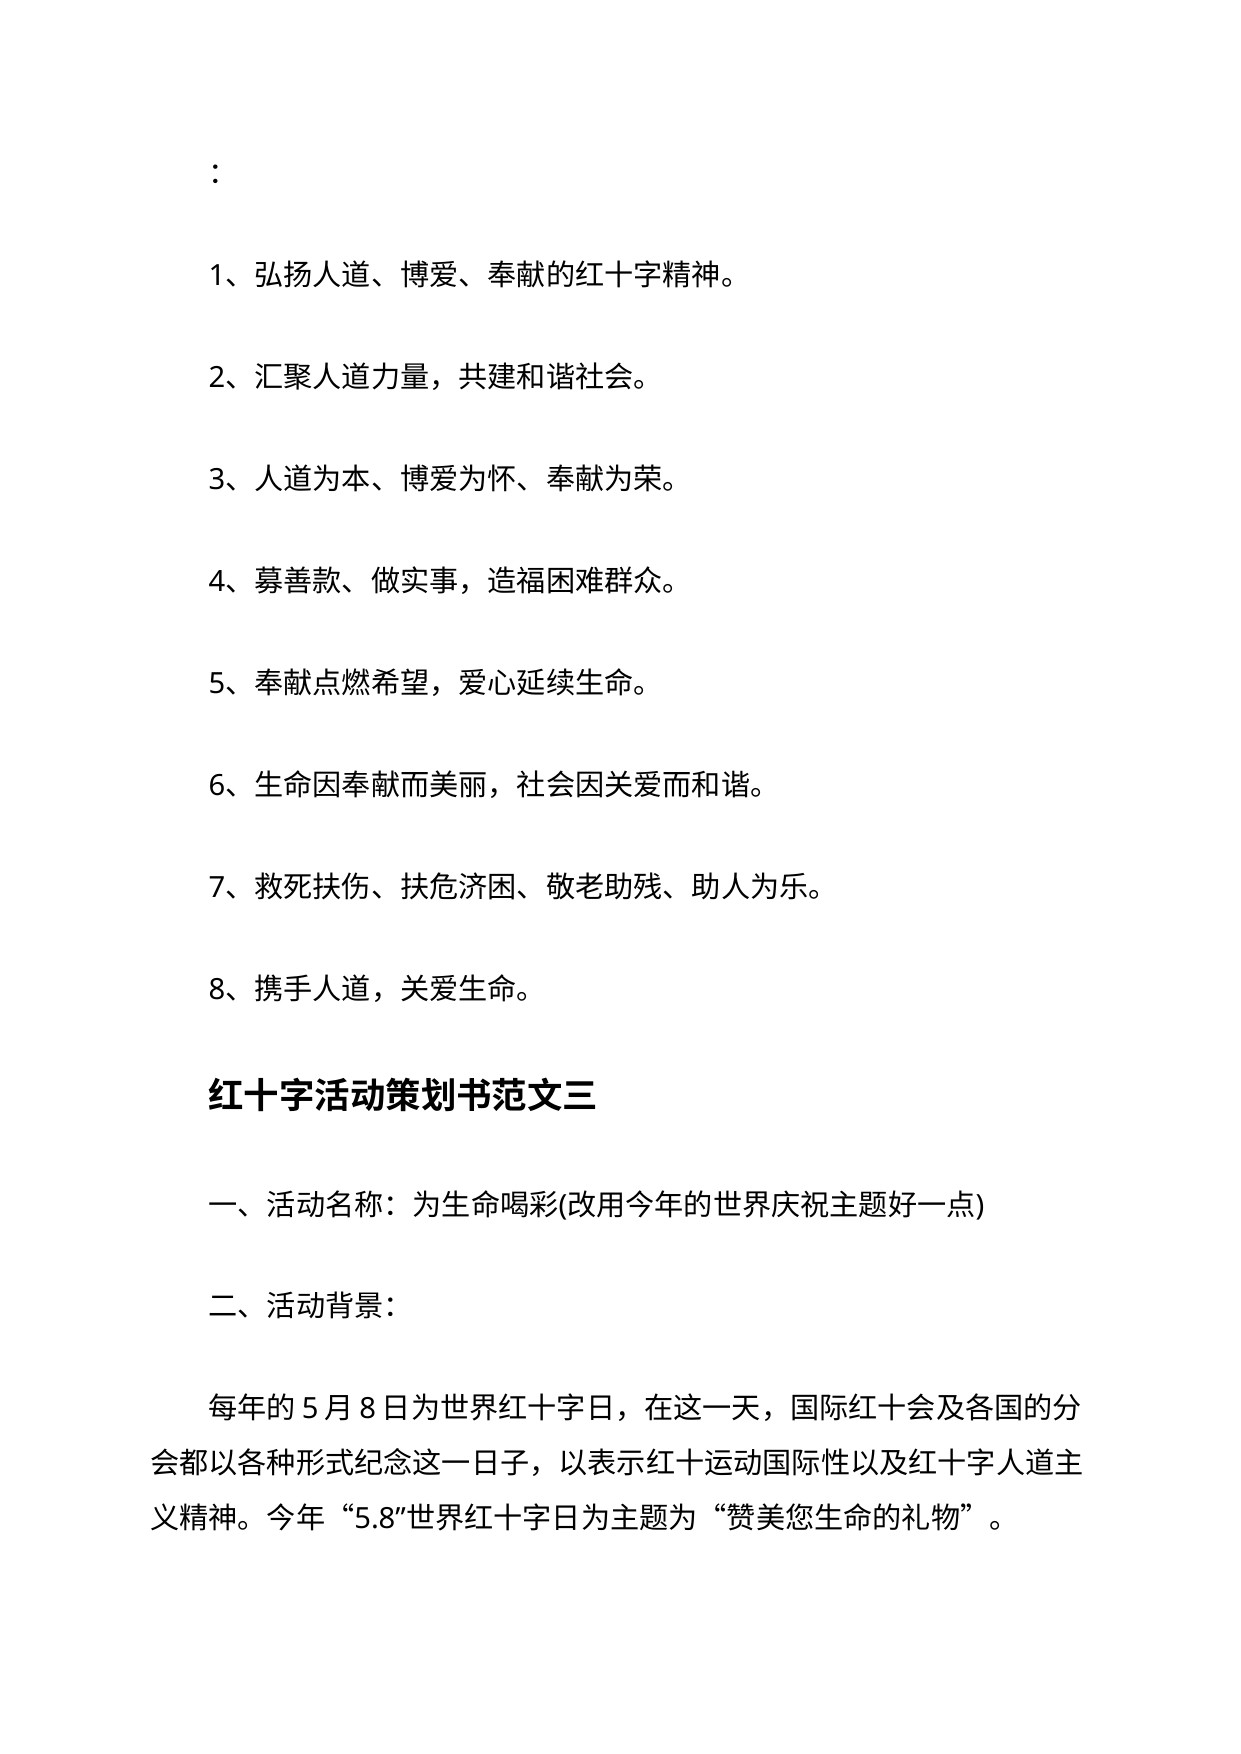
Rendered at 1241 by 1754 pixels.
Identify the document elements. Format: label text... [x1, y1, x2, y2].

text 7、救死扶伤、扶危济困、敬老助残、助人为乐。 [150, 864, 1090, 906]
text 5、奉献点燃希望，爱心延续生命。 [150, 660, 1090, 702]
text 3、人道为本、博爱为怀、奉献为荣。 [150, 456, 1090, 498]
text 每年的5月8日为世界红十字日，在这一天，国际红十会及各国的分会都以各种形式纪念这一日子，以表示红十运动国际性以及红十字人道主义精神。今年“5.8”世界红十字日为主题为“赞美您生命的礼物”。 [150, 1385, 1090, 1537]
text 1、弘扬人道、博爱、奉献的红十字精神。 [150, 252, 1090, 294]
text 4、募善款、做实事，造福困难群众。 [150, 558, 1090, 600]
text 一、活动名称：为生命喝彩(改用今年的世界庆祝主题好一点) [150, 1181, 1090, 1223]
text 红十字活动策划书范文三 [150, 1068, 1090, 1119]
text 6、生命因奉献而美丽，社会因关爱而和谐。 [150, 762, 1090, 804]
text 二、活动背景： [150, 1283, 1090, 1325]
text ： [150, 150, 1090, 192]
text 8、携手人道，关爱生命。 [150, 966, 1090, 1008]
text 2、汇聚人道力量，共建和谐社会。 [150, 354, 1090, 396]
